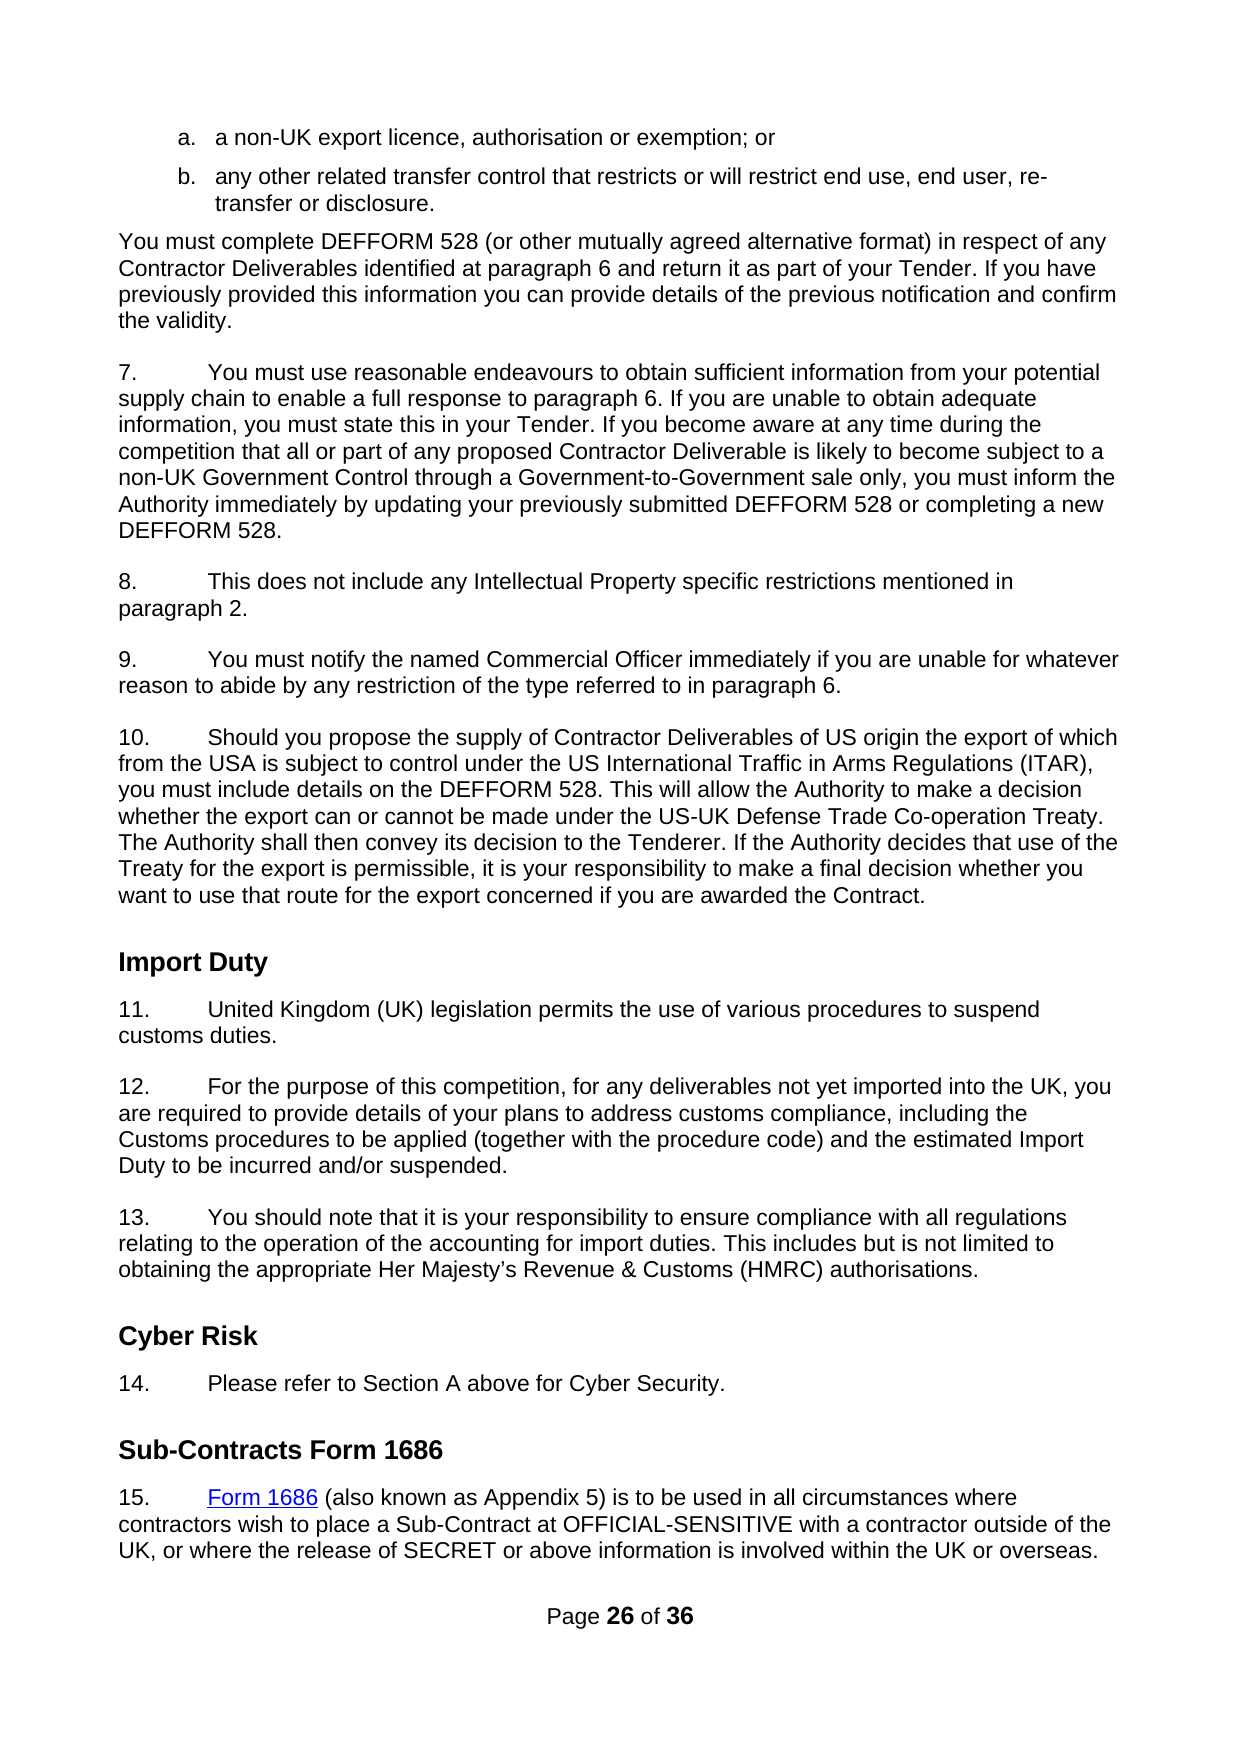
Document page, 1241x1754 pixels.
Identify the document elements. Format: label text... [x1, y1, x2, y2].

list For the purpose of this competition, for any deliverables not yet imported into the UK, you are required to provide details of your plans to address customs compliance, including the Customs procedures to be applied (together with the procedure code) and the estimated Import Duty to be incurred and/or suspended. [118, 1073, 1122, 1179]
list United Kingdom (UK) legislation permits the use of various procedures to suspend customs duties. [118, 996, 1122, 1048]
list You must notify the named Commercial Officer immediately if you are unable for whatever reason to abide by any restriction of the type referred to in paragraph 6. [118, 646, 1122, 699]
subtitle Import Duty [118, 946, 1122, 977]
list any other related transfer control that restricts or will restrict end use, end user, re- transfer or disclosure. [177, 163, 1122, 216]
text You must complete DEFFORM 528 (or other mutually agreed alternative format) in respect of any Contractor Deliverables identified at paragraph 6 and return it as part of your Tender. If you have previously provided this information you can provide details of the previous notification and confirm the validity. [118, 228, 1122, 334]
subtitle Cyber Risk [118, 1320, 1122, 1352]
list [118, 1484, 1122, 1563]
list You must use reasonable endeavours to obtain sufficient information from your potential supply chain to enable a full response to paragraph 6. If you are unable to obtain adequate information, you must state this in your Tender. If you become aware at any time during the competition that all or part of any proposed Contractor Deliverable is likely to become subject to a non-UK Government Control through a Government-to-Government sale only, you must inform the Authority immediately by updating your previously submitted DEFFORM 528 or completing a new DEFFORM 528. [118, 359, 1122, 543]
list You should note that it is your responsibility to ensure compliance with all regulations relating to the operation of the accounting for import duties. This includes but is not limited to obtaining the appropriate Her Majesty’s Revenue & Customs (HMRC) authorisations. [118, 1204, 1122, 1283]
list a non-UK export licence, authorisation or exemption; or [177, 124, 1122, 151]
list Should you propose the supply of Contractor Deliverables of US origin the export of which from the USA is subject to control under the US International Traffic in Arms Regulations (ITAR), you must include details on the DEFFORM 528. This will allow the Authority to make a decision whether the export can or cannot be made under the US-UK Defense Trade Co-operation Treaty. The Authority shall then convey its decision to the Tenderer. If the Authority decides that use of the Treaty for the export is permissible, it is your responsibility to make a final decision whether you want to use that route for the export concerned if you are awarded the Contract. [118, 724, 1122, 908]
list This does not include any Intellectual Property specific restrictions mentioned in paragraph 2. [118, 568, 1122, 621]
subtitle Sub-Contracts Form 1686 [118, 1434, 1122, 1465]
list Please refer to Section A above for Cyber Security. [118, 1370, 1122, 1397]
